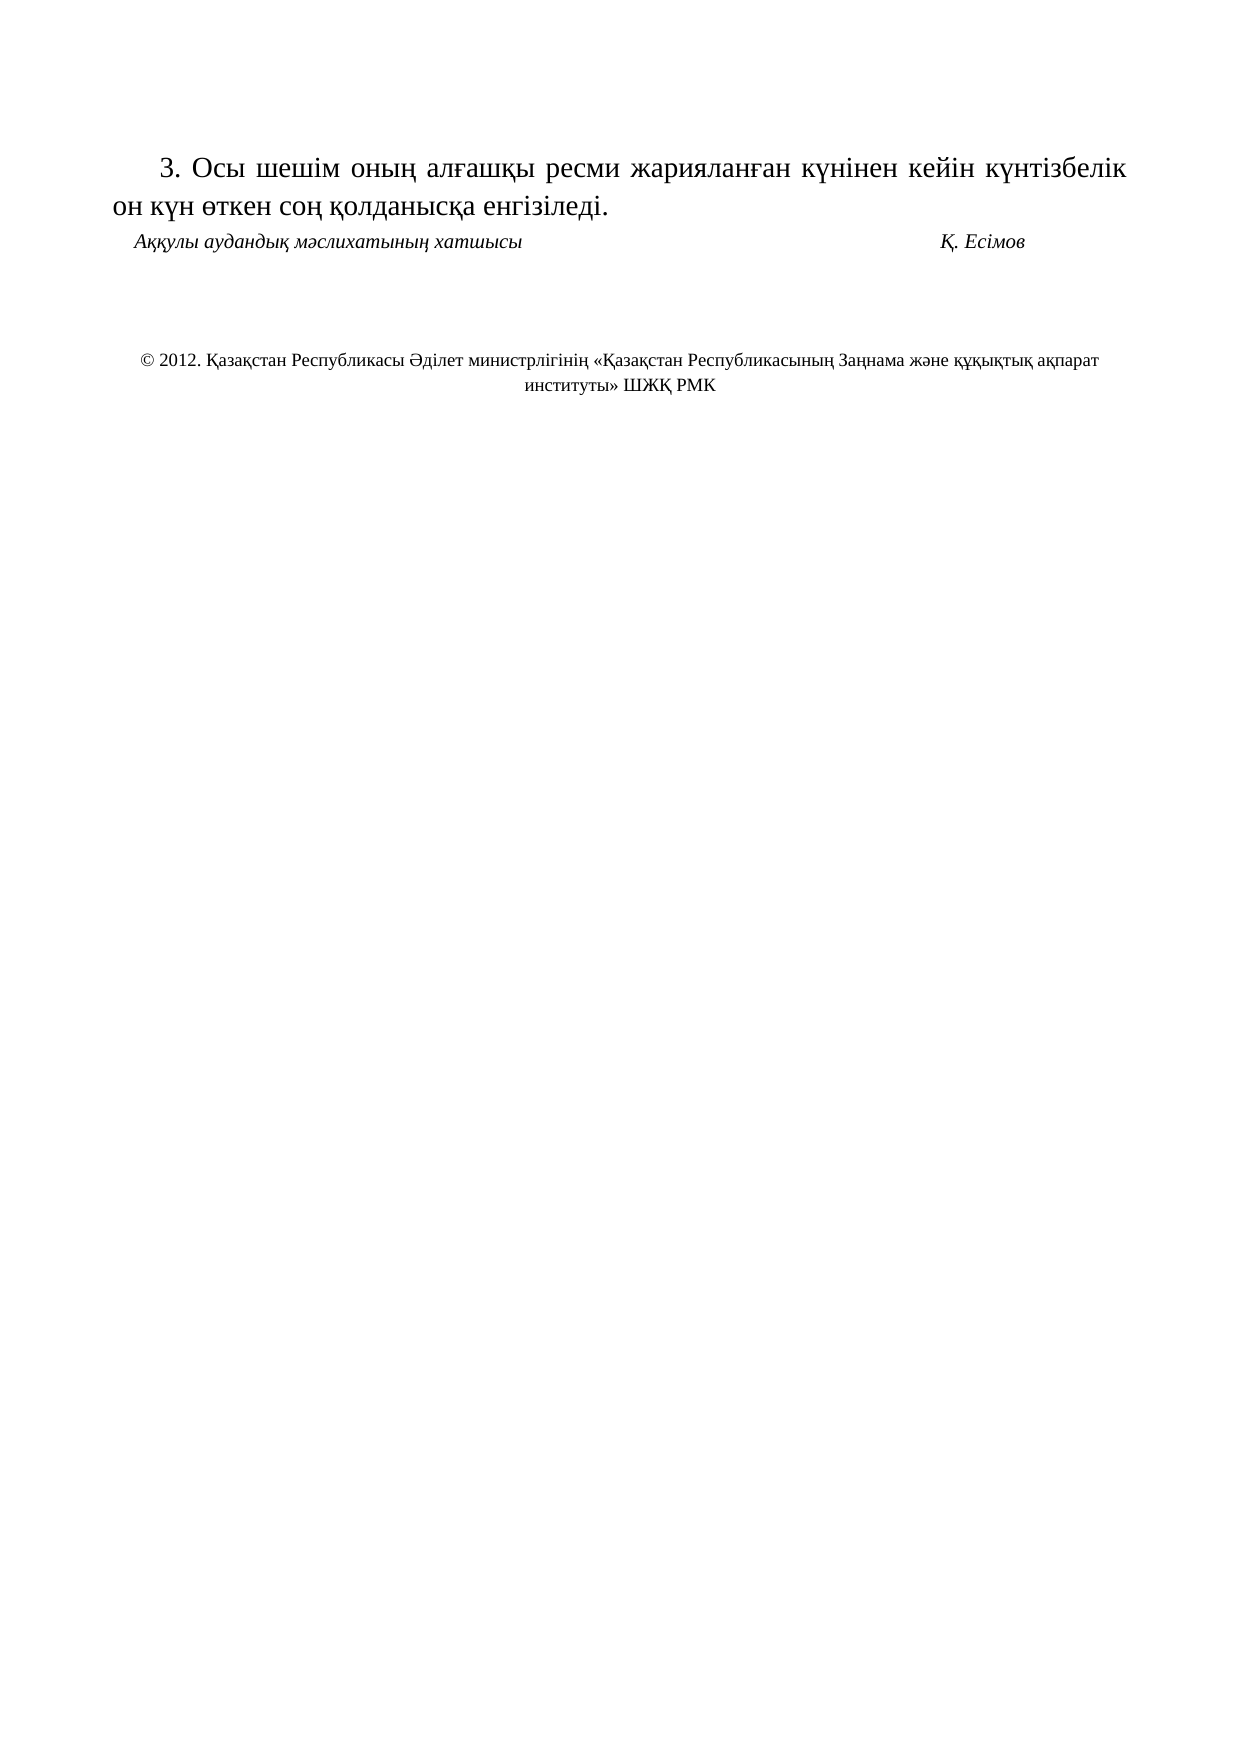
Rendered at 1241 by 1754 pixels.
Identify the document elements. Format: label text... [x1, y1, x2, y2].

table_header Қ. Есімов [939, 227, 1240, 258]
text © 2012. Қазақстан Республикасы Әділет министрлігінің «Қазақстан Республикасының Заңнама және құқықтық ақпарат институты» ШЖҚ РМК [112, 349, 1128, 395]
text 3. Осы шешім оның алғашқы ресми жарияланған күнінен кейін күнтізбелік он күн өткен соң қолданысқа енгізіледі. [112, 150, 1128, 222]
table_header Аққулы аудандық мәслихатының хатшысы [101, 227, 939, 258]
